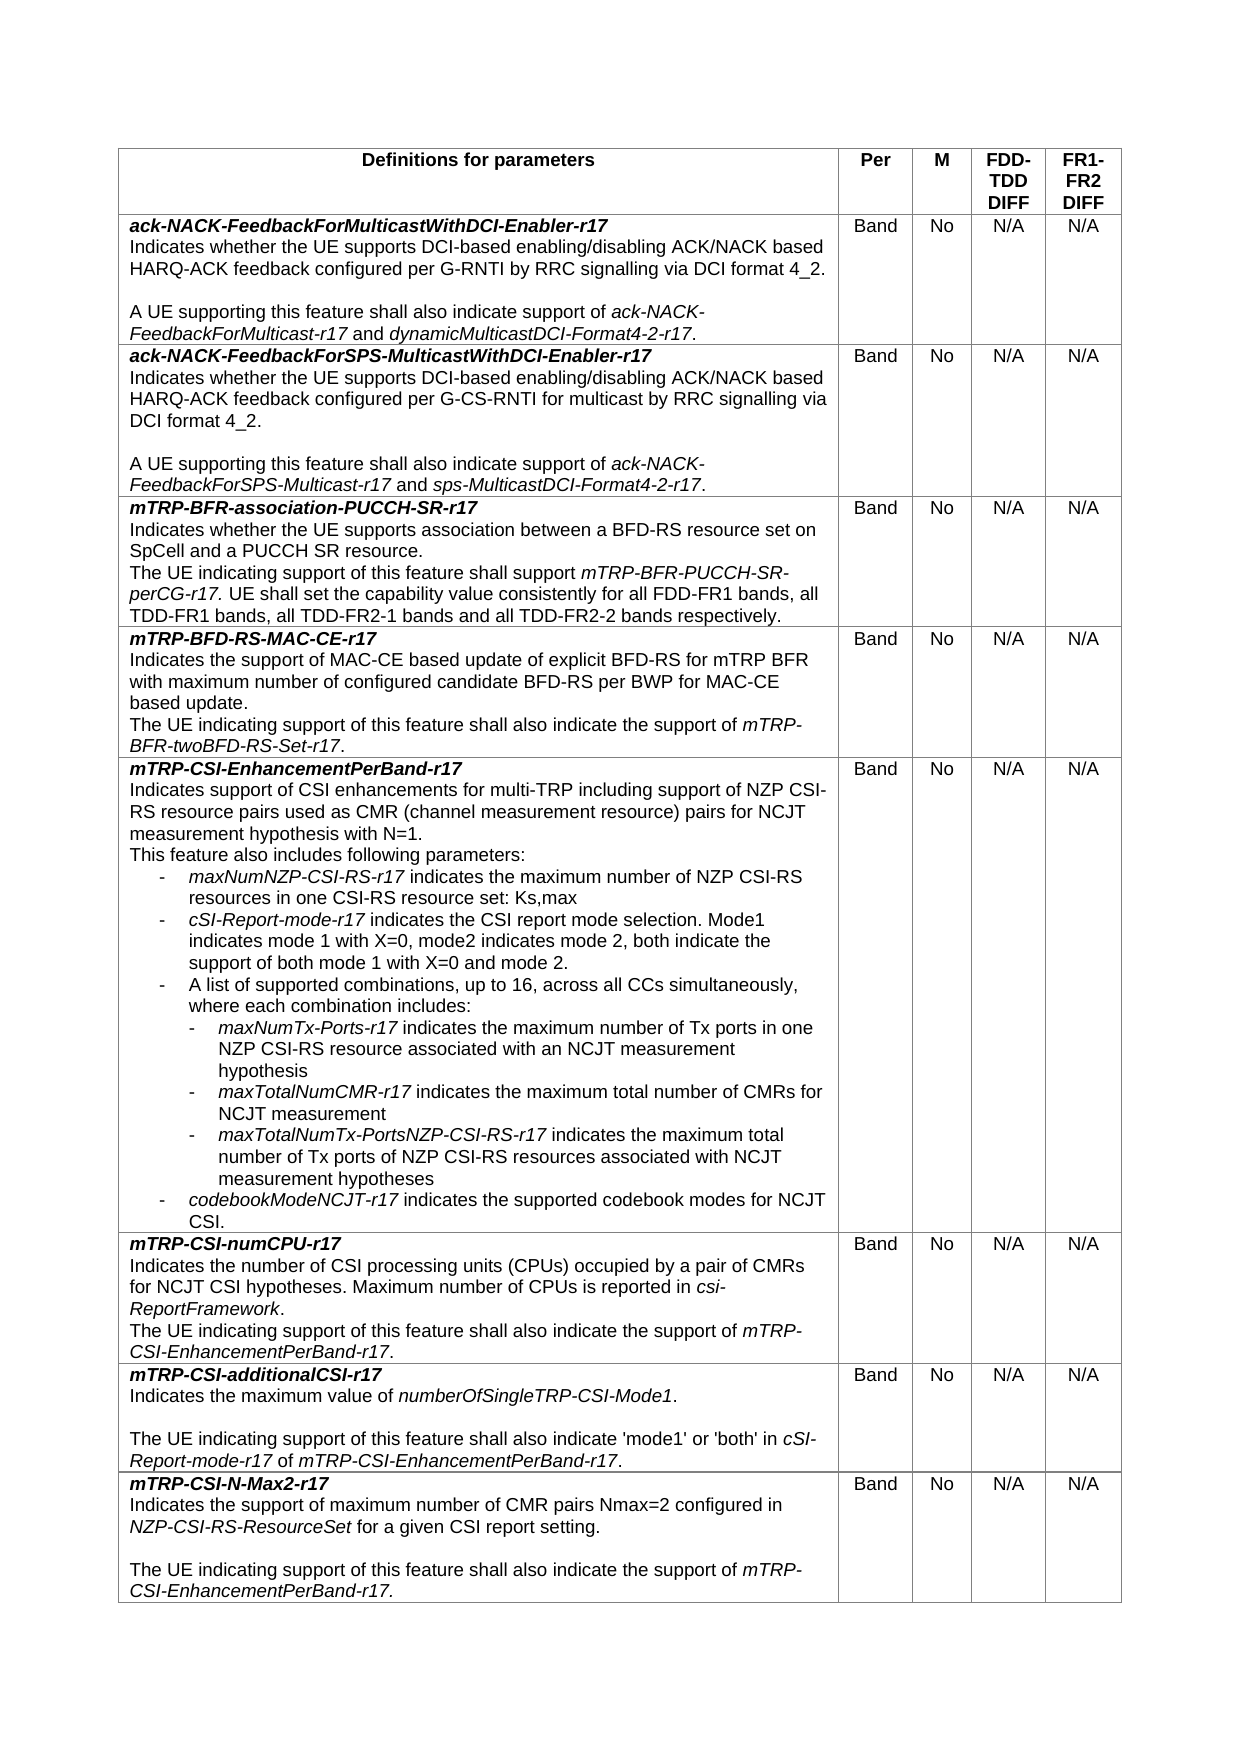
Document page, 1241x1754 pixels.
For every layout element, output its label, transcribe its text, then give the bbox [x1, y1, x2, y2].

table_cell N/A [1046, 627, 1121, 757]
table_cell ack-NACK-FeedbackForMulticastWithDCI-Enabler-r17 Indicates whether the UE supports DCI-based enabling/disabling ACK/NACK based HARQ-ACK feedback configured per G-RNTI by RRC signalling via DCI format 4_2. A UE supporting this feature shall also indicate support of ack-NACK-FeedbackForMulticast-r17 and dynamicMulticastDCI-Format4-2-r17. [119, 215, 838, 344]
table_cell mTRP-CSI-additionalCSI-r17 Indicates the maximum value of numberOfSingleTRP-CSI-Mode1. The UE indicating support of this feature shall also indicate 'mode1' or 'both' in cSI-Report-mode-r17 of mTRP-CSI-EnhancementPerBand-r17. [119, 1364, 838, 1471]
table_cell Band [839, 627, 912, 757]
table_cell mTRP-CSI-EnhancementPerBand-r17 Indicates support of CSI enhancements for multi-TRP including support of NZP CSI-RS resource pairs used as CMR (channel measurement resource) pairs for NCJT measurement hypothesis with N=1. This feature also includes following parameters: - maxNumNZP-CSI-RS-r17 indicates the maximum number of NZP CSI-RS resources in one CSI-RS resource set: Ks,max - cSI-Report-mode-r17 indicates the CSI report mode selection. Mode1 indicates mode 1 with X=0, mode2 indicates mode 2, both indicate the support of both mode 1 with X=0 and mode 2. - A list of supported combinations, up to 16, across all CCs simultaneously, where each combination includes: - maxNumTx-Ports-r17 indicates the maximum number of Tx ports in one NZP CSI-RS resource associated with an NCJT measurement hypothesis - maxTotalNumCMR-r17 indicates the maximum total number of CMRs for NCJT measurement - maxTotalNumTx-PortsNZP-CSI-RS-r17 indicates the maximum total number of Tx ports of NZP CSI-RS resources associated with NCJT measurement hypotheses - codebookModeNCJT-r17 indicates the supported codebook modes for NCJT CSI. [119, 758, 838, 1232]
table_cell N/A [1046, 215, 1121, 344]
table_cell Band [839, 1364, 912, 1471]
table_cell Band [839, 345, 912, 496]
table_cell No [913, 1364, 971, 1471]
table_cell N/A [972, 1233, 1045, 1362]
table_cell No [913, 215, 971, 344]
table_header Definitions for parameters [119, 149, 838, 213]
table_cell N/A [972, 215, 1045, 344]
table_cell No [913, 497, 971, 626]
table_header FR1-FR2 DIFF [1046, 149, 1121, 213]
table_cell N/A [972, 627, 1045, 757]
table_cell N/A [1046, 1233, 1121, 1362]
table_cell N/A [1046, 1473, 1121, 1602]
table_header M [913, 149, 971, 213]
table_cell Band [839, 215, 912, 344]
table_cell mTRP-CSI-N-Max2-r17 Indicates the support of maximum number of CMR pairs Nmax=2 configured in NZP-CSI-RS-ResourceSet for a given CSI report setting. The UE indicating support of this feature shall also indicate the support of mTRP-CSI-EnhancementPerBand-r17. [119, 1473, 838, 1602]
table_cell mTRP-BFD-RS-MAC-CE-r17 Indicates the support of MAC-CE based update of explicit BFD-RS for mTRP BFR with maximum number of configured candidate BFD-RS per BWP for MAC-CE based update. The UE indicating support of this feature shall also indicate the support of mTRP-BFR-twoBFD-RS-Set-r17. [119, 627, 838, 757]
table_cell N/A [972, 345, 1045, 496]
table_header Per [839, 149, 912, 213]
table_cell N/A [1046, 345, 1121, 496]
table_cell No [913, 1473, 971, 1602]
table_cell ack-NACK-FeedbackForSPS-MulticastWithDCI-Enabler-r17 Indicates whether the UE supports DCI-based enabling/disabling ACK/NACK based HARQ-ACK feedback configured per G-CS-RNTI for multicast by RRC signalling via DCI format 4_2. A UE supporting this feature shall also indicate support of ack-NACK-FeedbackForSPS-Multicast-r17 and sps-MulticastDCI-Format4-2-r17. [119, 345, 838, 496]
table_cell N/A [972, 758, 1045, 1232]
table_cell Band [839, 1233, 912, 1362]
table_cell No [913, 345, 971, 496]
table_cell mTRP-CSI-numCPU-r17 Indicates the number of CSI processing units (CPUs) occupied by a pair of CMRs for NCJT CSI hypotheses. Maximum number of CPUs is reported in csi-ReportFramework. The UE indicating support of this feature shall also indicate the support of mTRP-CSI-EnhancementPerBand-r17. [119, 1233, 838, 1362]
table_cell Band [839, 1473, 912, 1602]
table_cell No [913, 627, 971, 757]
table_cell N/A [972, 1364, 1045, 1471]
table_header FDD-TDD DIFF [972, 149, 1045, 213]
table_cell N/A [1046, 497, 1121, 626]
table_cell mTRP-BFR-association-PUCCH-SR-r17 Indicates whether the UE supports association between a BFD-RS resource set on SpCell and a PUCCH SR resource. The UE indicating support of this feature shall support mTRP-BFR-PUCCH-SR-perCG-r17. UE shall set the capability value consistently for all FDD-FR1 bands, all TDD-FR1 bands, all TDD-FR2-1 bands and all TDD-FR2-2 bands respectively. [119, 497, 838, 626]
table_cell N/A [972, 497, 1045, 626]
table_cell N/A [1046, 758, 1121, 1232]
table_cell Band [839, 758, 912, 1232]
table_cell No [913, 1233, 971, 1362]
table_cell N/A [1046, 1364, 1121, 1471]
table_cell N/A [972, 1473, 1045, 1602]
table_cell Band [839, 497, 912, 626]
table_cell No [913, 758, 971, 1232]
